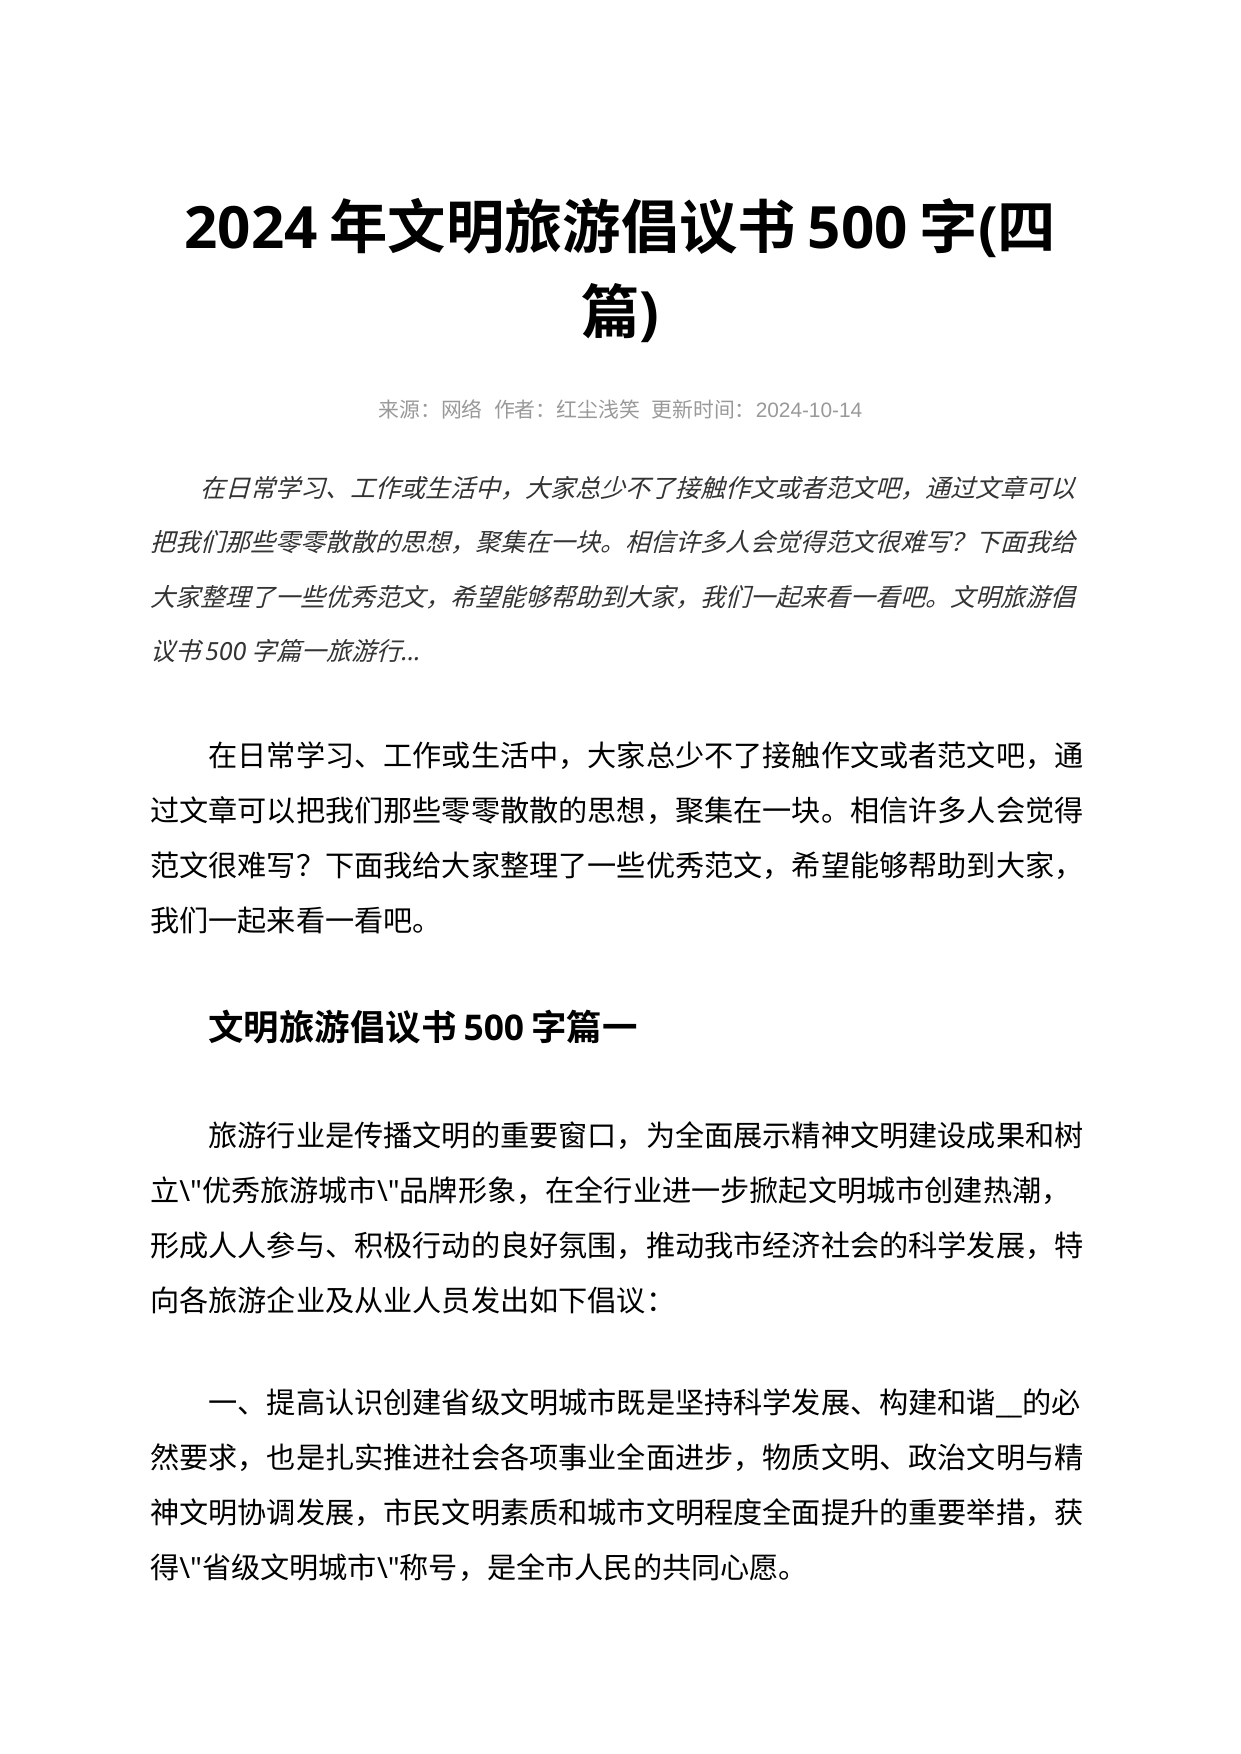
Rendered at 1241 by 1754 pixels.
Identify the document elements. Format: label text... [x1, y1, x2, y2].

text 在日常学习、工作或生活中，大家总少不了接触作文或者范文吧，通过文章可以把我们那些零零散散的思想，聚集在一块。相信许多人会觉得范文很难写？下面我给大家整理了一些优秀范文，希望能够帮助到大家，我们一起来看一看吧。文明旅游倡议书500字篇一旅游行... [150, 468, 1090, 668]
text 在日常学习、工作或生活中，大家总少不了接触作文或者范文吧，通过文章可以把我们那些零零散散的思想，聚集在一块。相信许多人会觉得范文很难写？下面我给大家整理了一些优秀范文，希望能够帮助到大家，我们一起来看一看吧。 [150, 733, 1090, 940]
subtitle 2024年文明旅游倡议书500字(四篇) [150, 181, 1090, 351]
text 一、提高认识创建省级文明城市既是坚持科学发展、构建和谐__的必然要求，也是扎实推进社会各项事业全面进步，物质文明、政治文明与精神文明协调发展，市民文明素质和城市文明程度全面提升的重要举措，获得\"省级文明城市\"称号，是全市人民的共同心愿。 [150, 1379, 1090, 1587]
text 旅游行业是传播文明的重要窗口，为全面展示精神文明建设成果和树立\"优秀旅游城市\"品牌形象，在全行业进一步掀起文明城市创建热潮，形成人人参与、积极行动的良好氛围，推动我市经济社会的科学发展，特向各旅游企业及从业人员发出如下倡议： [150, 1113, 1090, 1320]
text 文明旅游倡议书500字篇一 [150, 999, 1090, 1051]
text 来源：网络 作者：红尘浅笑 更新时间：2024-10-14 [150, 398, 1090, 422]
